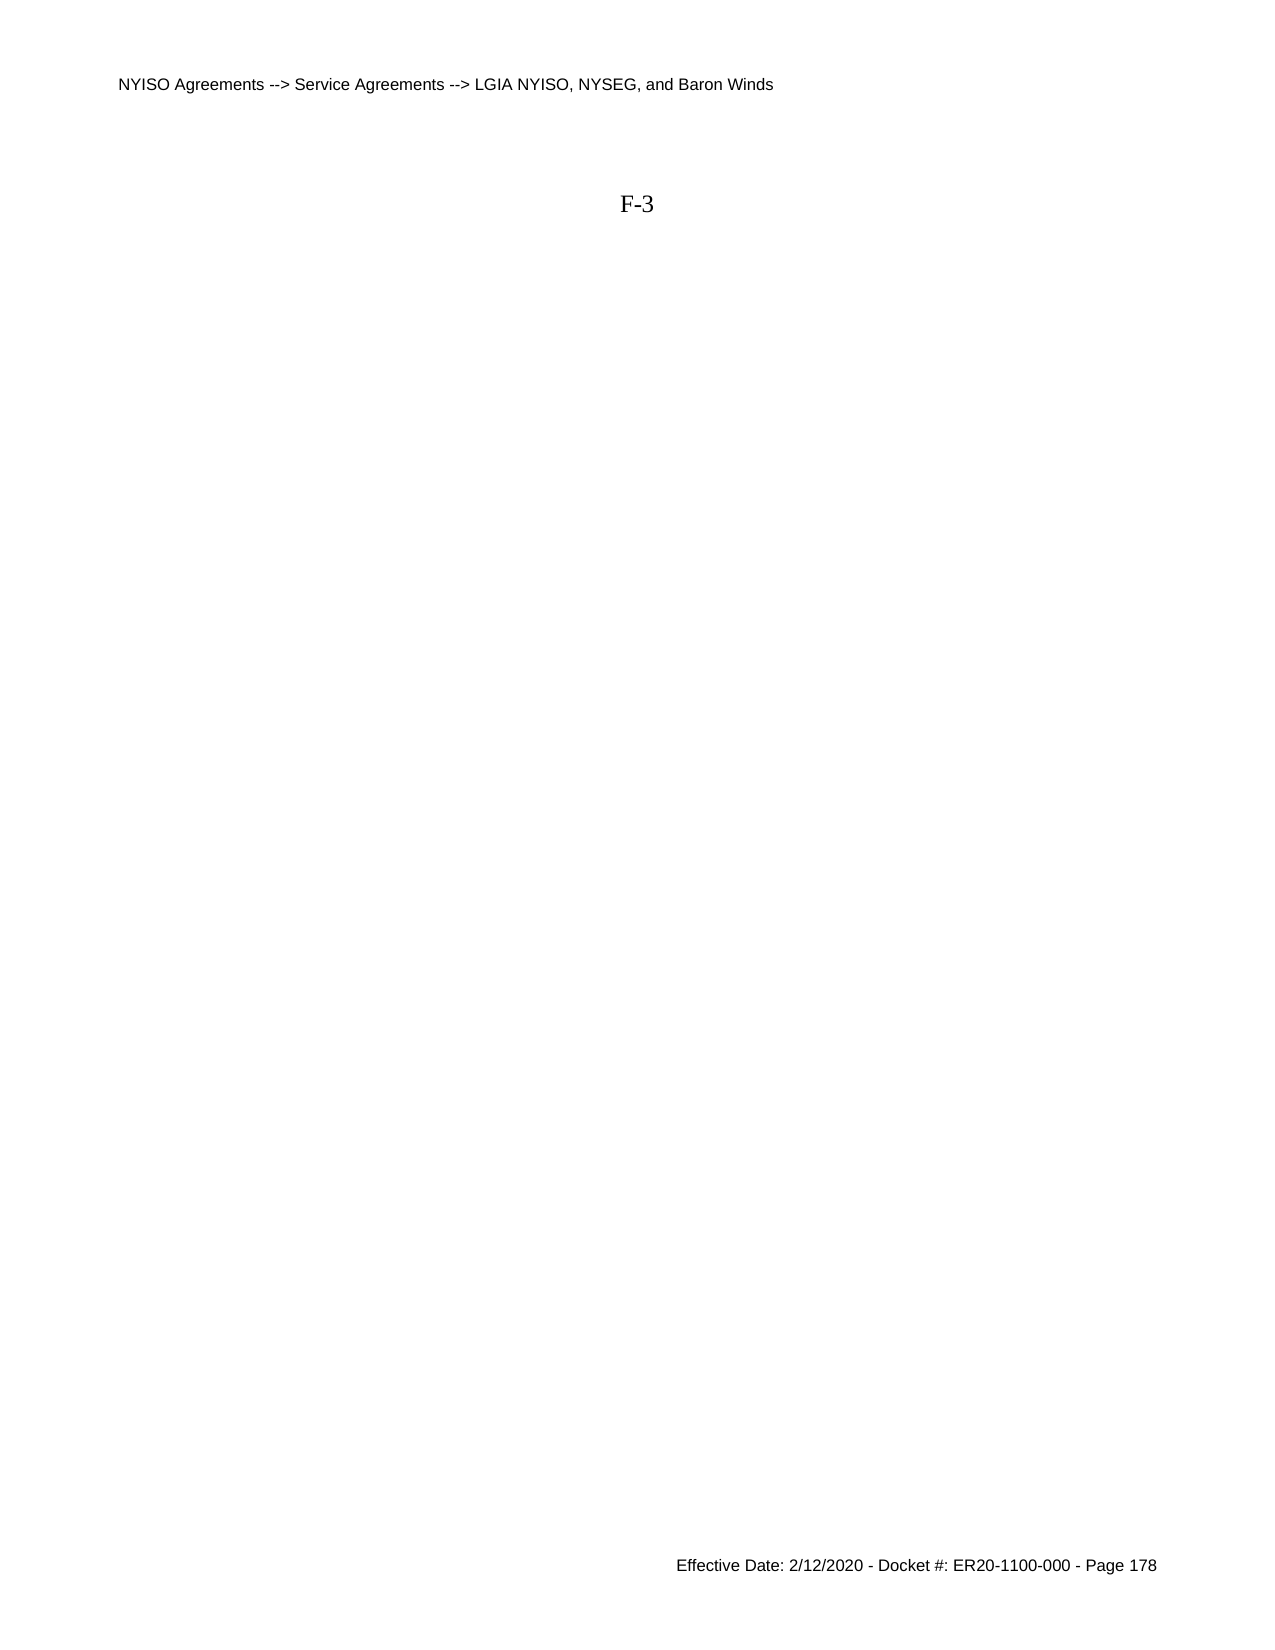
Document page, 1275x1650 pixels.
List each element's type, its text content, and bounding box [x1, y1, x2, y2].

text F-3 [620, 190, 1275, 219]
